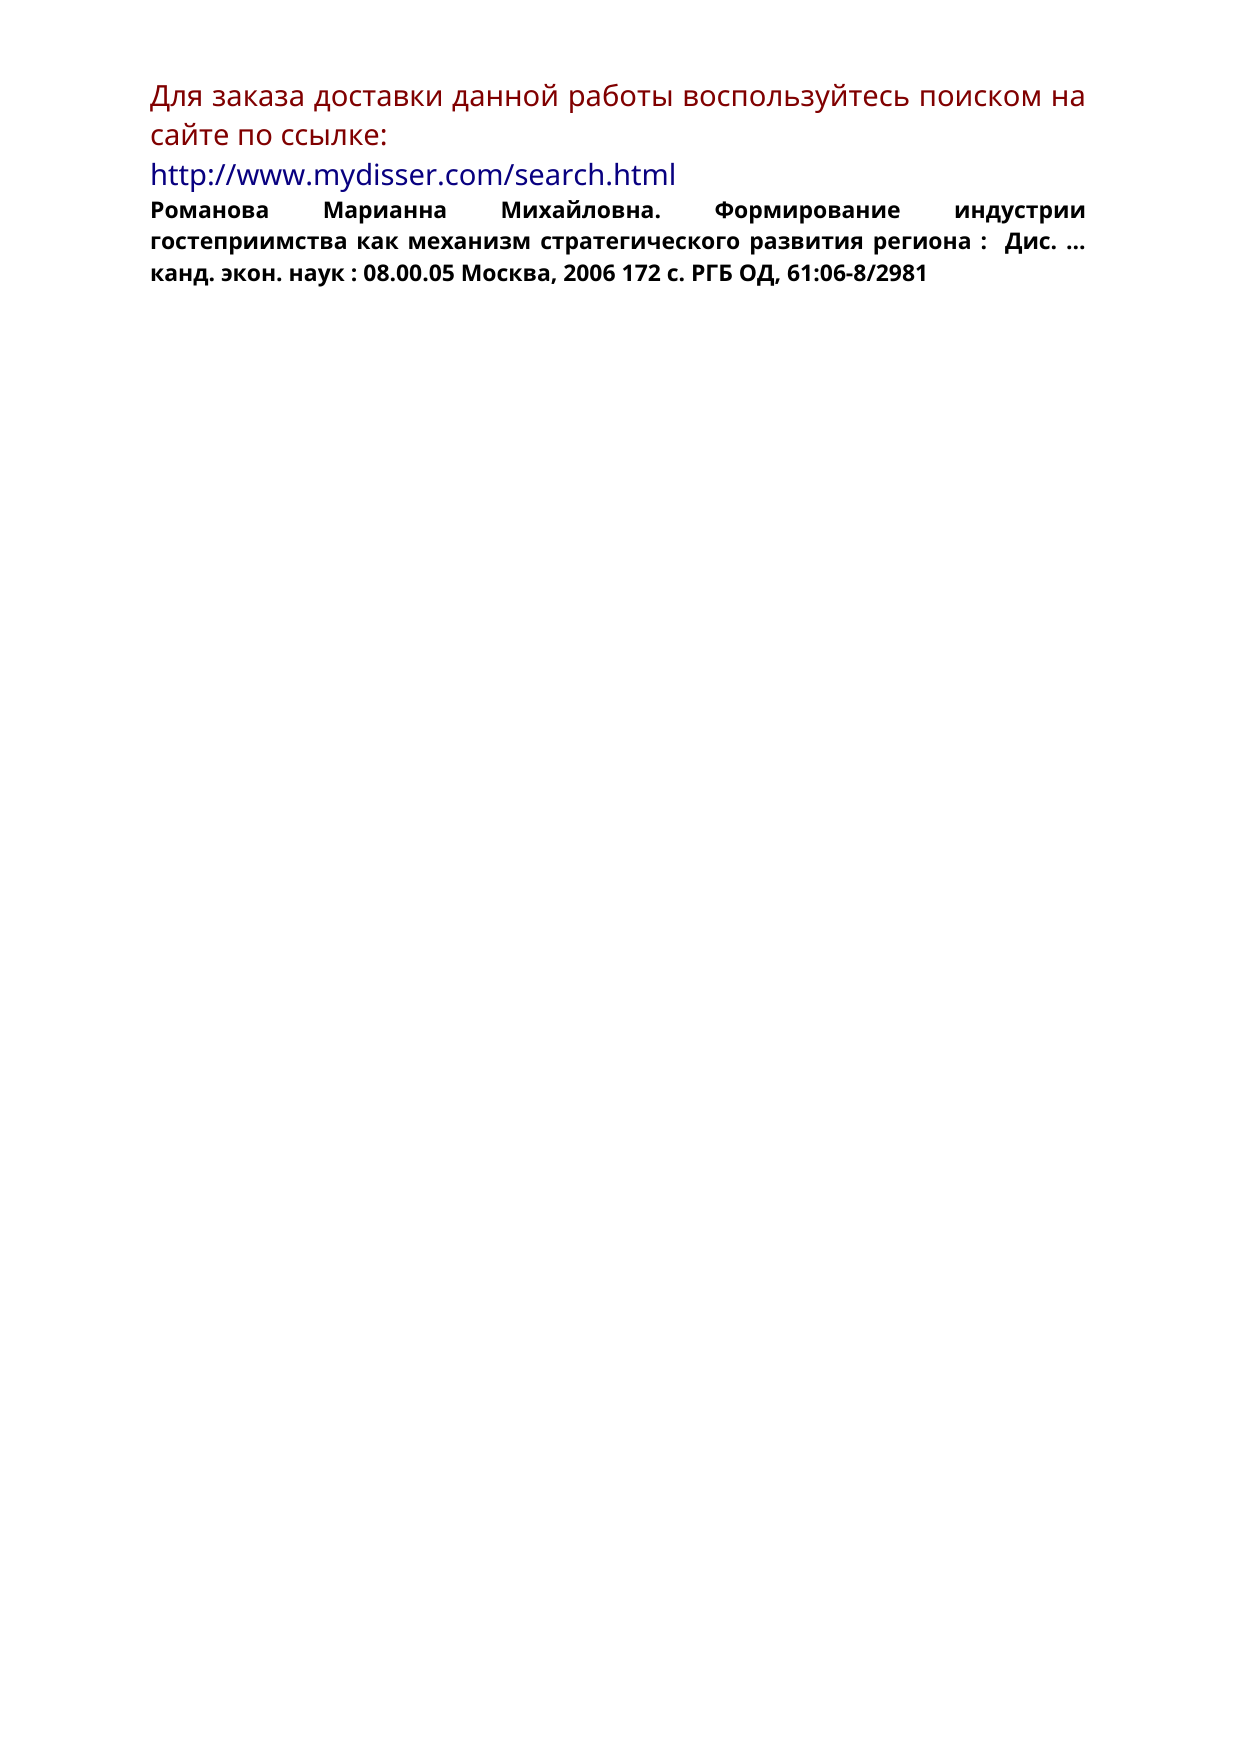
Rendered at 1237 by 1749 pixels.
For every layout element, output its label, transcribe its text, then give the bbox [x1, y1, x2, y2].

text Романова Марианна Михайловна. Формирование индустрии гостеприимства как механизм стратегического развития региона : Дис. ... канд. экон. наук : 08.00.05 Москва, 2006 172 с. РГБ ОД, 61:06-8/2981 [150, 194, 1086, 288]
